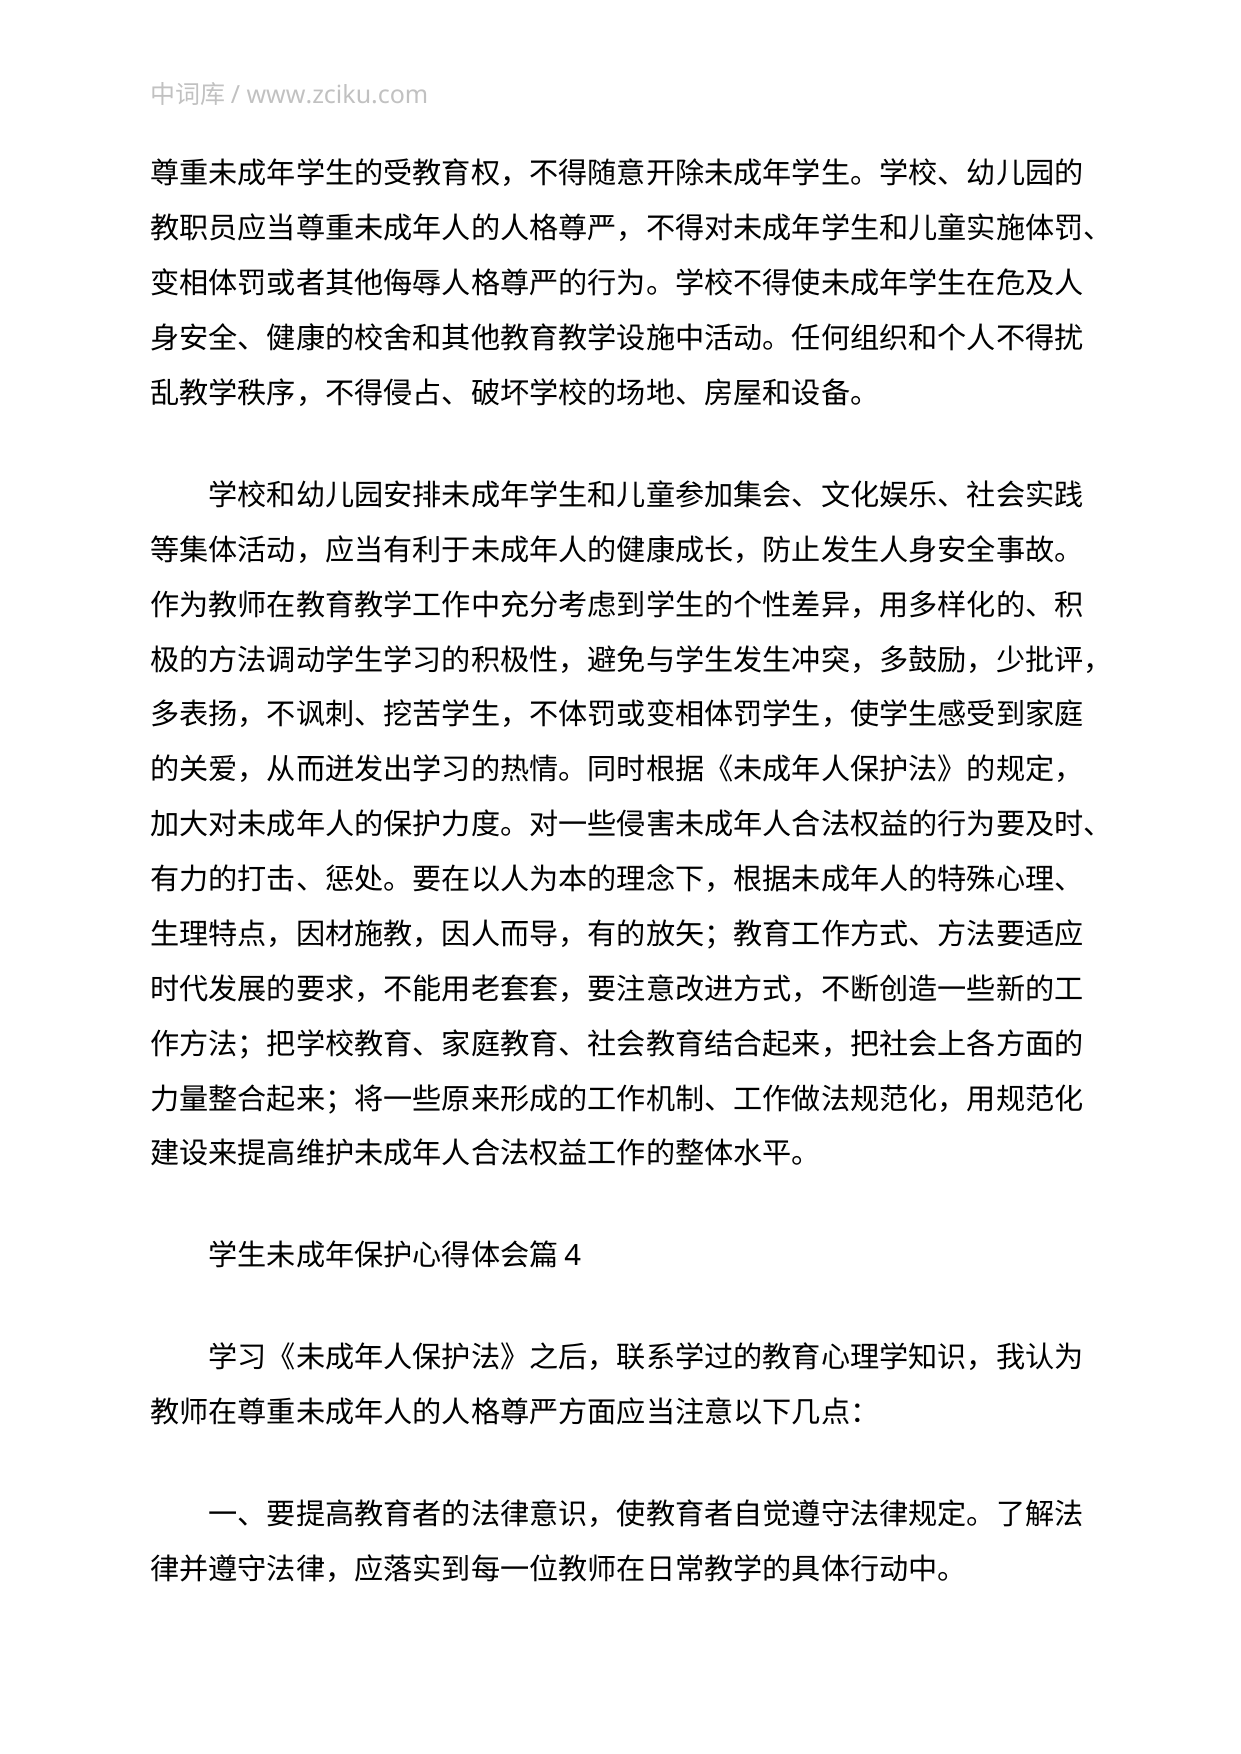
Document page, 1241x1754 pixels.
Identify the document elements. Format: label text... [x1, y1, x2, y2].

text 学校和幼儿园安排未成年学生和儿童参加集会、文化娱乐、社会实践等集体活动，应当有利于未成年人的健康成长，防止发生人身安全事故。作为教师在教育教学工作中充分考虑到学生的个性差异，用多样化的、积极的方法调动学生学习的积极性，避免与学生发生冲突，多鼓励，少批评，多表扬，不讽刺、挖苦学生，不体罚或变相体罚学生，使学生感受到家庭的关爱，从而迸发出学习的热情。同时根据《未成年人保护法》的规定，加大对未成年人的保护力度。对一些侵害未成年人合法权益的行为要及时、有力的打击、惩处。要在以人为本的理念下，根据未成年人的特殊心理、生理特点，因材施教，因人而导，有的放矢；教育工作方式、方法要适应时代发展的要求，不能用老套套，要注意改进方式，不断创造一些新的工作方法；把学校教育、家庭教育、社会教育结合起来，把社会上各方面的力量整合起来；将一些原来形成的工作机制、工作做法规范化，用规范化建设来提高维护未成年人合法权益工作的整体水平。 [150, 471, 1090, 1172]
text 一、要提高教育者的法律意识，使教育者自觉遵守法律规定。了解法律并遵守法律，应落实到每一位教师在日常教学的具体行动中。 [150, 1491, 1090, 1588]
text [150, 150, 1090, 412]
text 学生未成年保护心得体会篇4 [150, 1232, 1090, 1274]
text 学习《未成年人保护法》之后，联系学过的教育心理学知识，我认为教师在尊重未成年人的人格尊严方面应当注意以下几点： [150, 1334, 1090, 1431]
